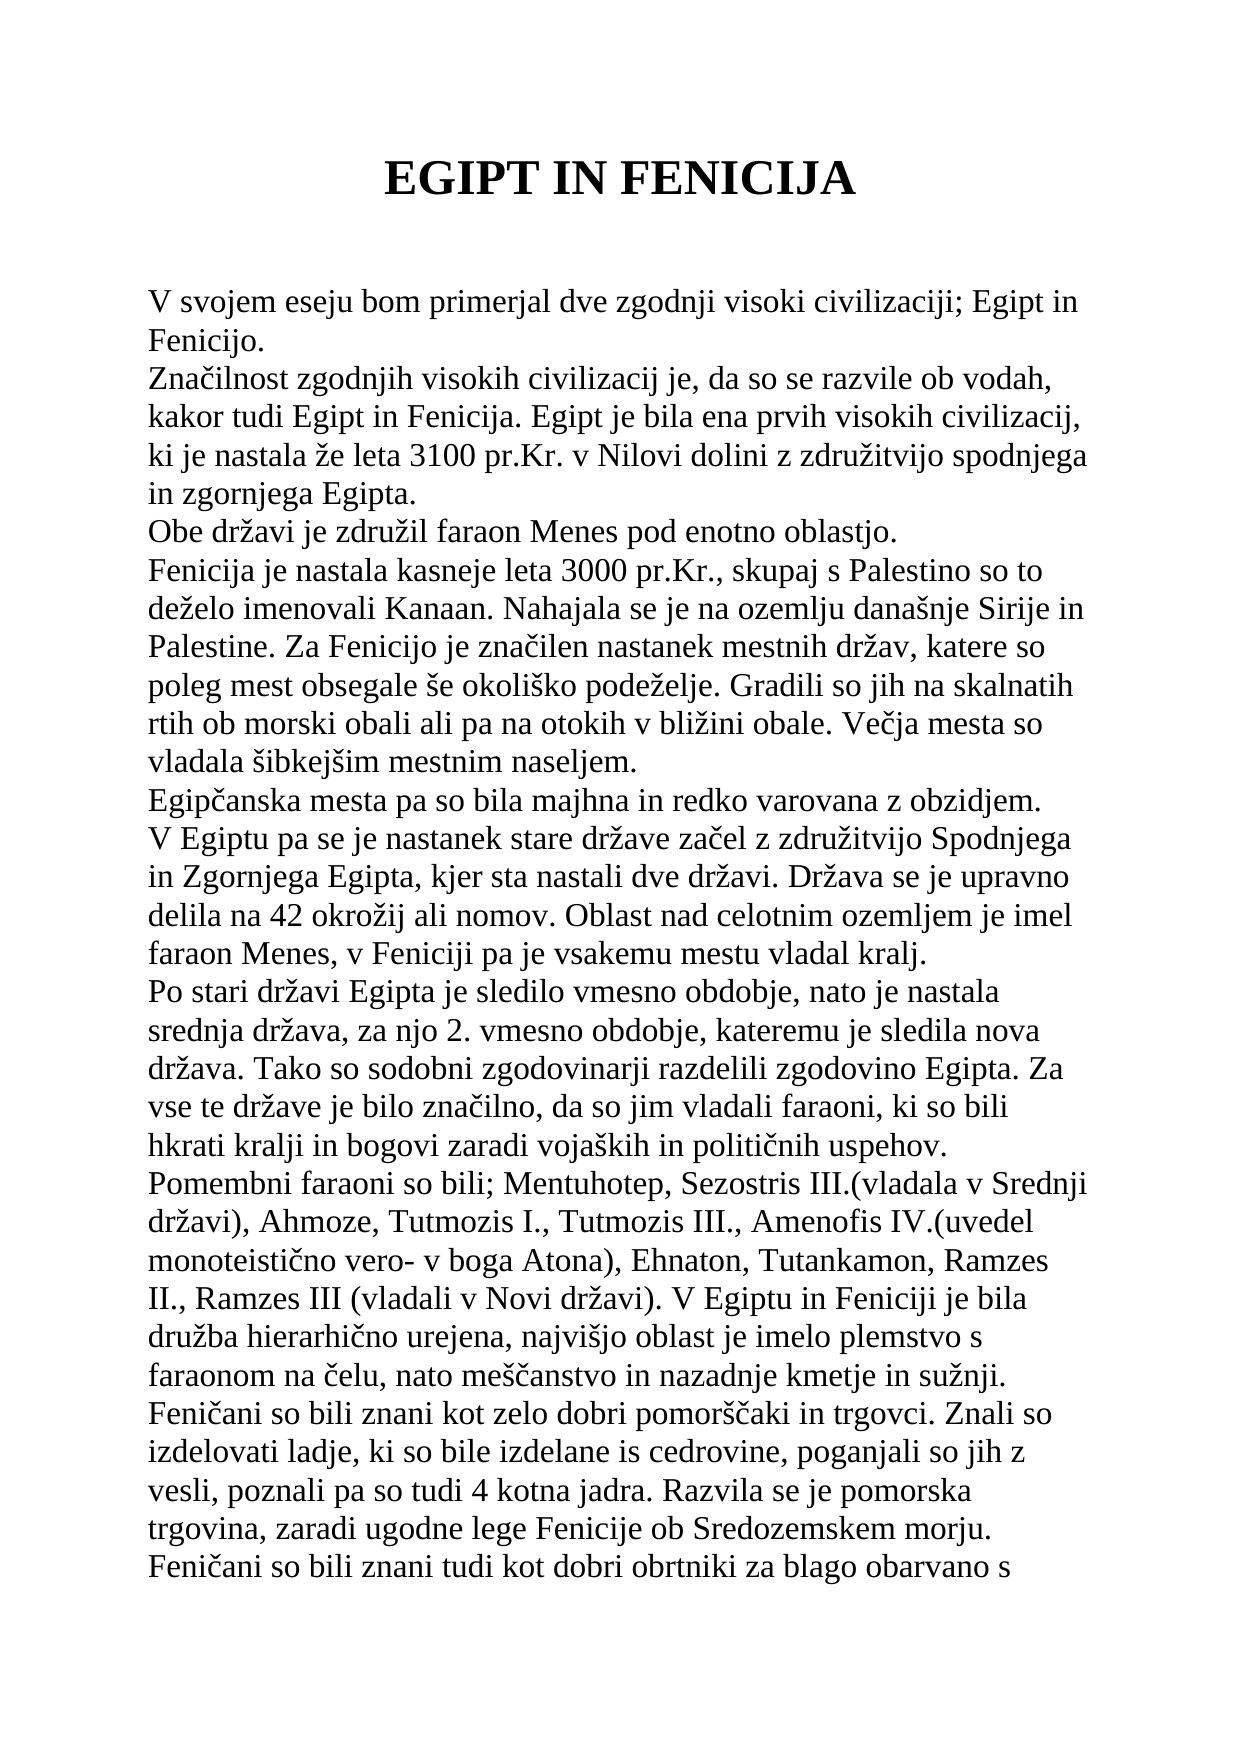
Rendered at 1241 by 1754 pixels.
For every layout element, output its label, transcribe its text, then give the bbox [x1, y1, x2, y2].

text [148, 1393, 1093, 1585]
text V Egiptu pa se je nastanek stare države začel z združitvijo Spodnjega in Zgornjega Egipta, kjer sta nastali dve državi. Država se je upravno delila na 42 okrožij ali nomov. Oblast nad celotnim ozemljem je imel faraon Menes, v Feniciji pa je vsakemu mestu vladal kralj. [148, 818, 1093, 972]
text Fenicija je nastala kasneje leta 3000 pr.Kr., skupaj s Palestino so to deželo imenovali Kanaan. Nahajala se je na ozemlju današnje Sirije in Palestine. Za Fenicijo je značilen nastanek mestnih držav, katere so poleg mest obsegale še okoliško podeželje. Gradili so jih na skalnatih rtih ob morski obali ali pa na otokih v bližini obale. Večja mesta so vladala šibkejšim mestnim naseljem. [148, 550, 1093, 780]
text V svojem eseju bom primerjal dve zgodnji visoki civilizaciji; Egipt in Fenicijo. [148, 282, 1093, 358]
text EGIPT IN FENICIJA [148, 148, 1093, 205]
text Egipčanska mesta pa so bila majhna in redko varovana z obzidjem. [148, 780, 1093, 818]
text Značilnost zgodnjih visokih civilizacij je, da so se razvile ob vodah, kakor tudi Egipt in Fenicija. Egipt je bila ena prvih visokih civilizacij, ki je nastala že leta 3100 pr.Kr. v Nilovi dolini z združitvijo spodnjega in zgornjega Egipta. [148, 358, 1093, 512]
text Obe državi je združil faraon Menes pod enotno oblastjo. [148, 512, 1093, 550]
text Pomembni faraoni so bili; Mentuhotep, Sezostris III.(vladala v Srednji državi), Ahmoze, Tutmozis I., Tutmozis III., Amenofis IV.(uvedel monoteistično vero- v boga Atona), Ehnaton, Tutankamon, Ramzes II., Ramzes III (vladali v Novi državi). V Egiptu in Feniciji je bila družba hierarhično urejena, najvišjo oblast je imelo plemstvo s faraonom na čelu, nato meščanstvo in nazadnje kmetje in sužnji. [148, 1163, 1093, 1393]
text Po stari državi Egipta je sledilo vmesno obdobje, nato je nastala srednja država, za njo 2. vmesno obdobje, kateremu je sledila nova država. Tako so sodobni zgodovinarji razdelili zgodovino Egipta. Za vse te države je bilo značilno, da so jim vladali faraoni, ki so bili hkrati kralji in bogovi zaradi vojaških in političnih uspehov. [148, 972, 1093, 1163]
